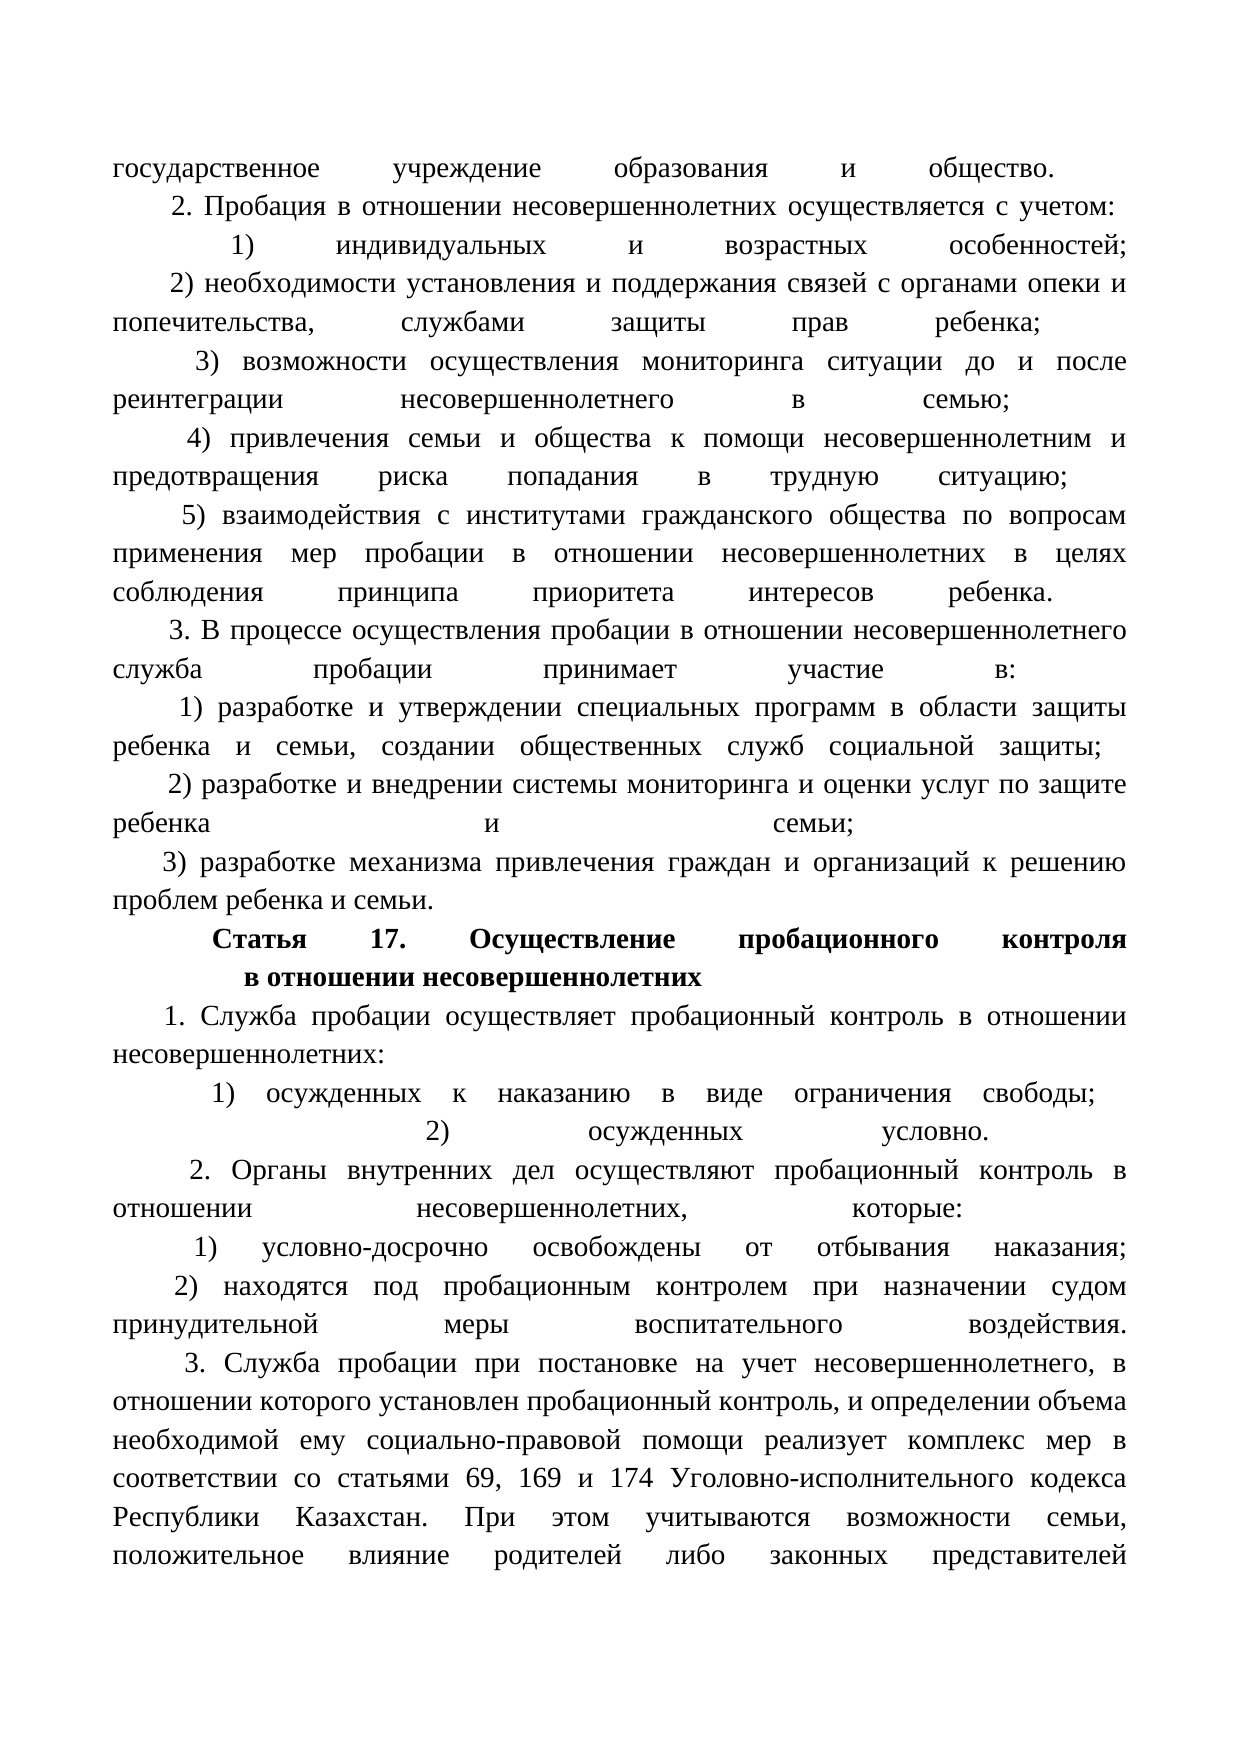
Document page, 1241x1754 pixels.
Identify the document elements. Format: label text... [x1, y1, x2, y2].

text Статья 17. Осуществление пробационного контроля в отношении несовершеннолетних [112, 921, 1128, 993]
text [112, 150, 1128, 916]
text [112, 998, 1128, 1571]
